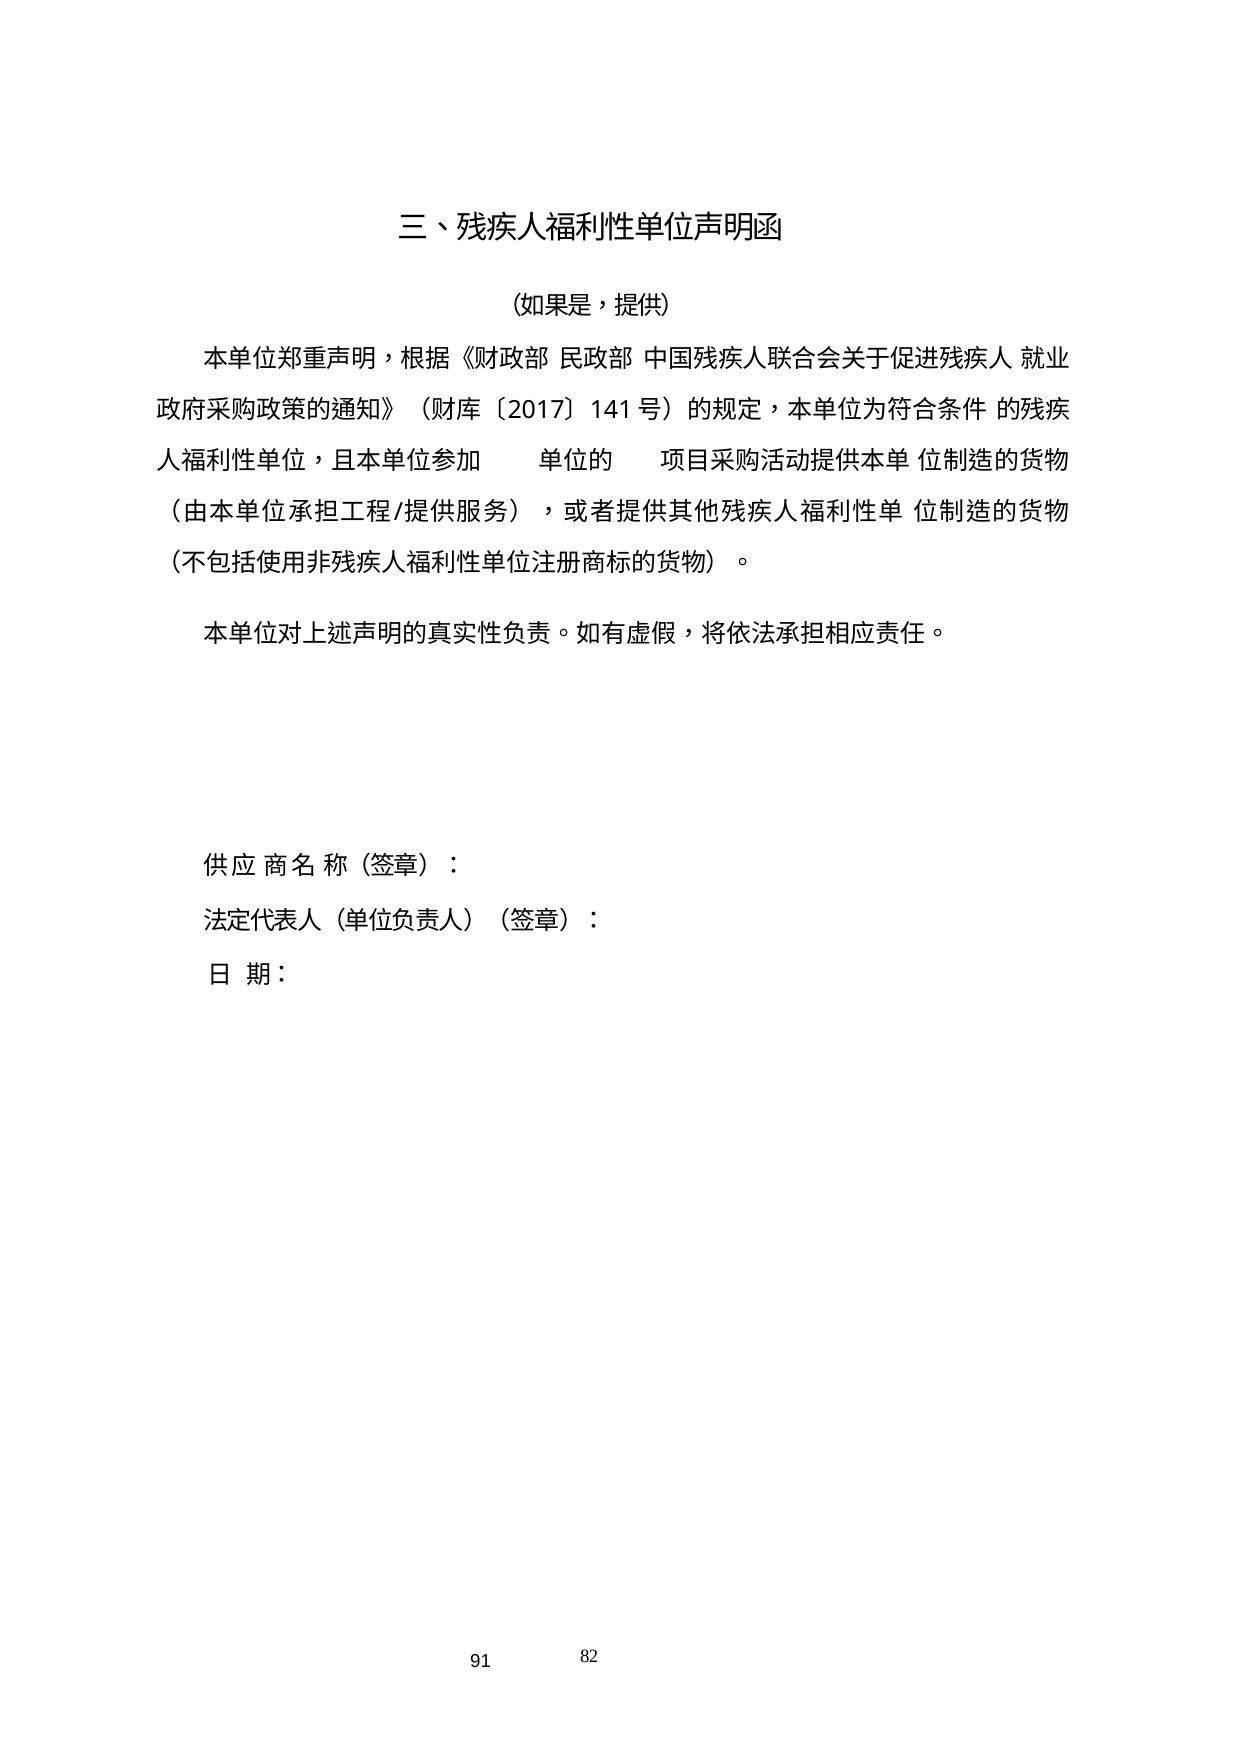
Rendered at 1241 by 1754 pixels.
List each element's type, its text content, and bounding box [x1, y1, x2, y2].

text 本单位对上述声明的真实性负责。如有虚假，将依法承担相应责任。 [203, 616, 1128, 650]
text 法定代表人（单位负责人）（签章）： [203, 902, 1128, 936]
text 三、残疾人福利性单位声明函 [397, 208, 1128, 247]
text （如果是，提供） [497, 289, 1128, 320]
text 供 应 商 名 称（签章）： [203, 848, 1128, 882]
text 本单位郑重声明，根据《财政部 民政部 中国残疾人联合会关于促进残疾人 就业政府采购政策的通知》（财库〔2017〕141号）的规定，本单位为符合条件 的残疾人福利性单位，且本单位参加 单位的 项目采购活动提供本单 位制造的货物（由本单位承担工程/提供服务），或者提供其他残疾人福利性单 位制造的货物（不包括使用非残疾人福利性单位注册商标的货物）。 [157, 341, 1070, 579]
text 日 期： [207, 956, 1128, 991]
